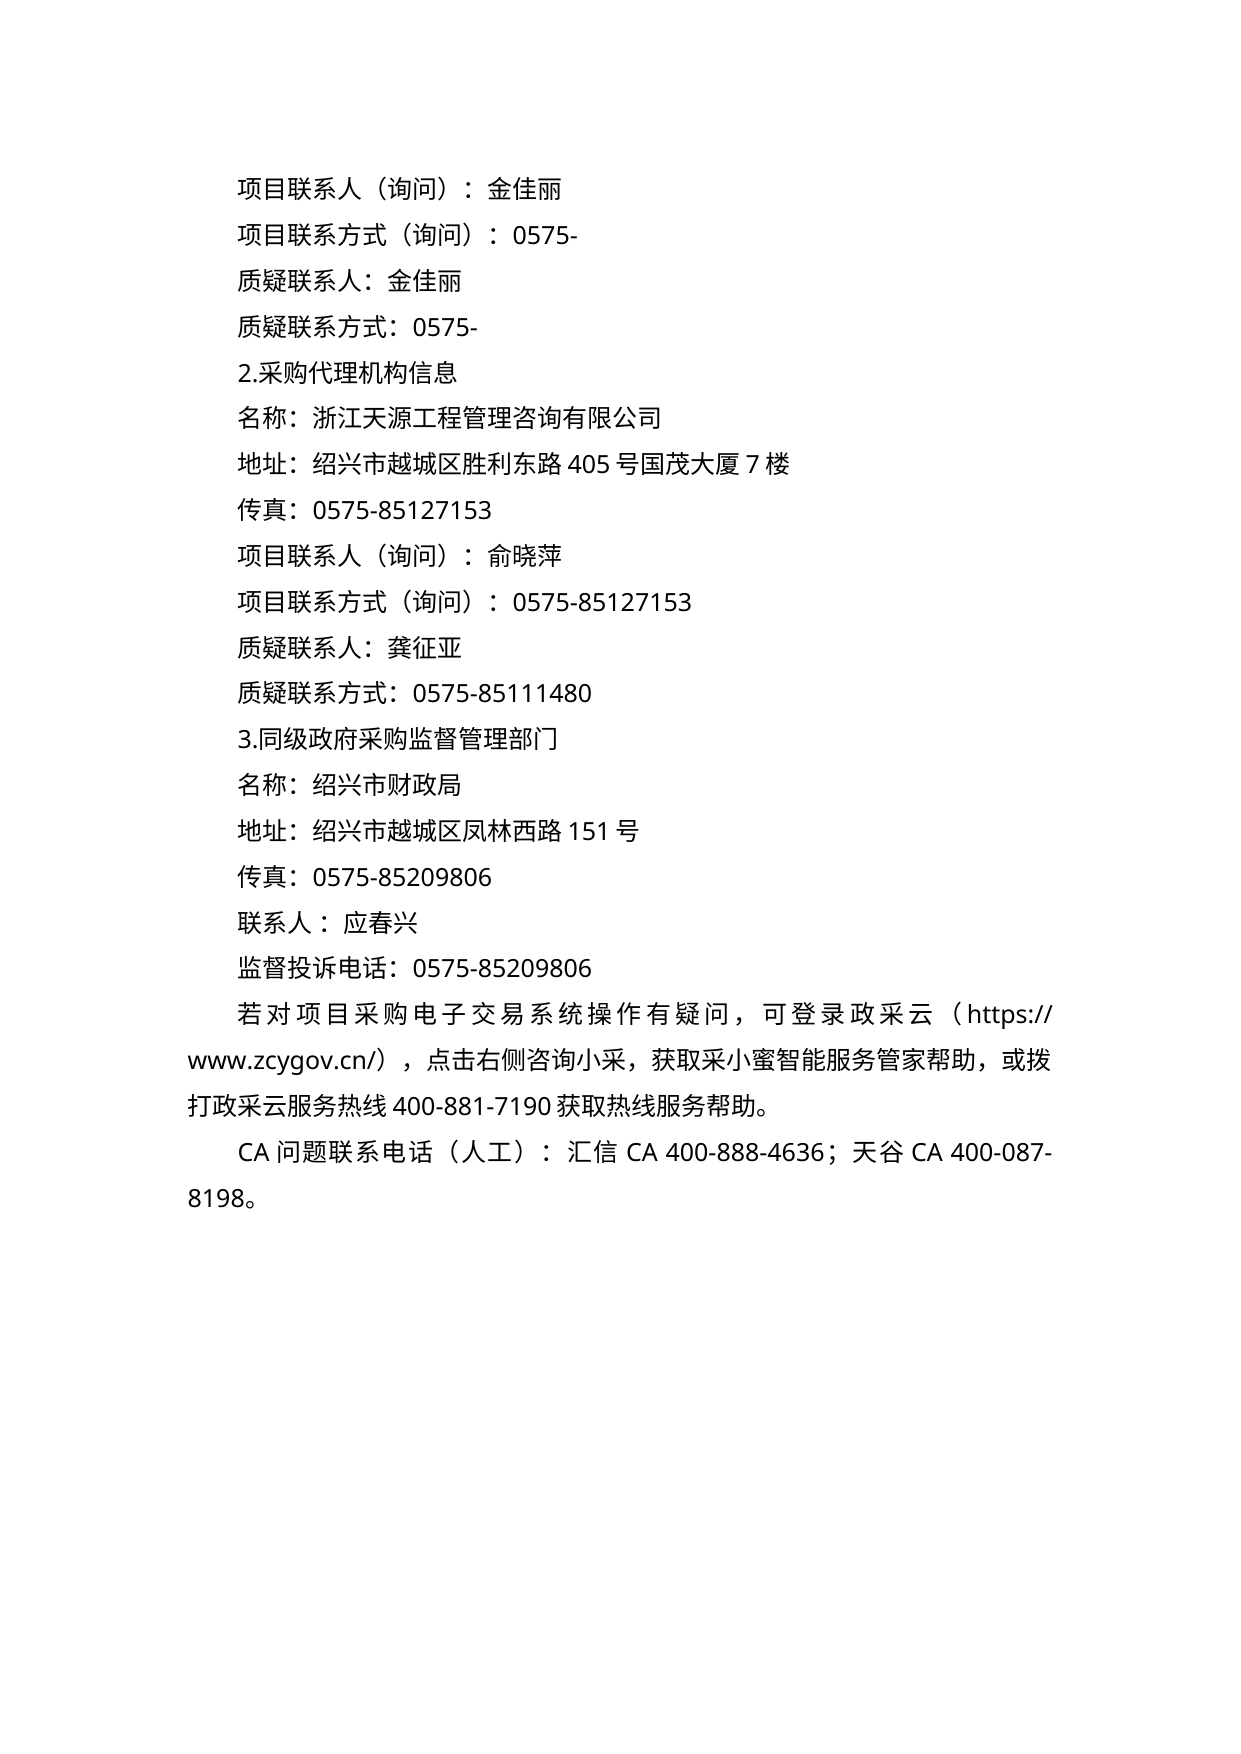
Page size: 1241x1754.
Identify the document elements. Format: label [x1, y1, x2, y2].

table_header [188, 162, 1053, 1216]
